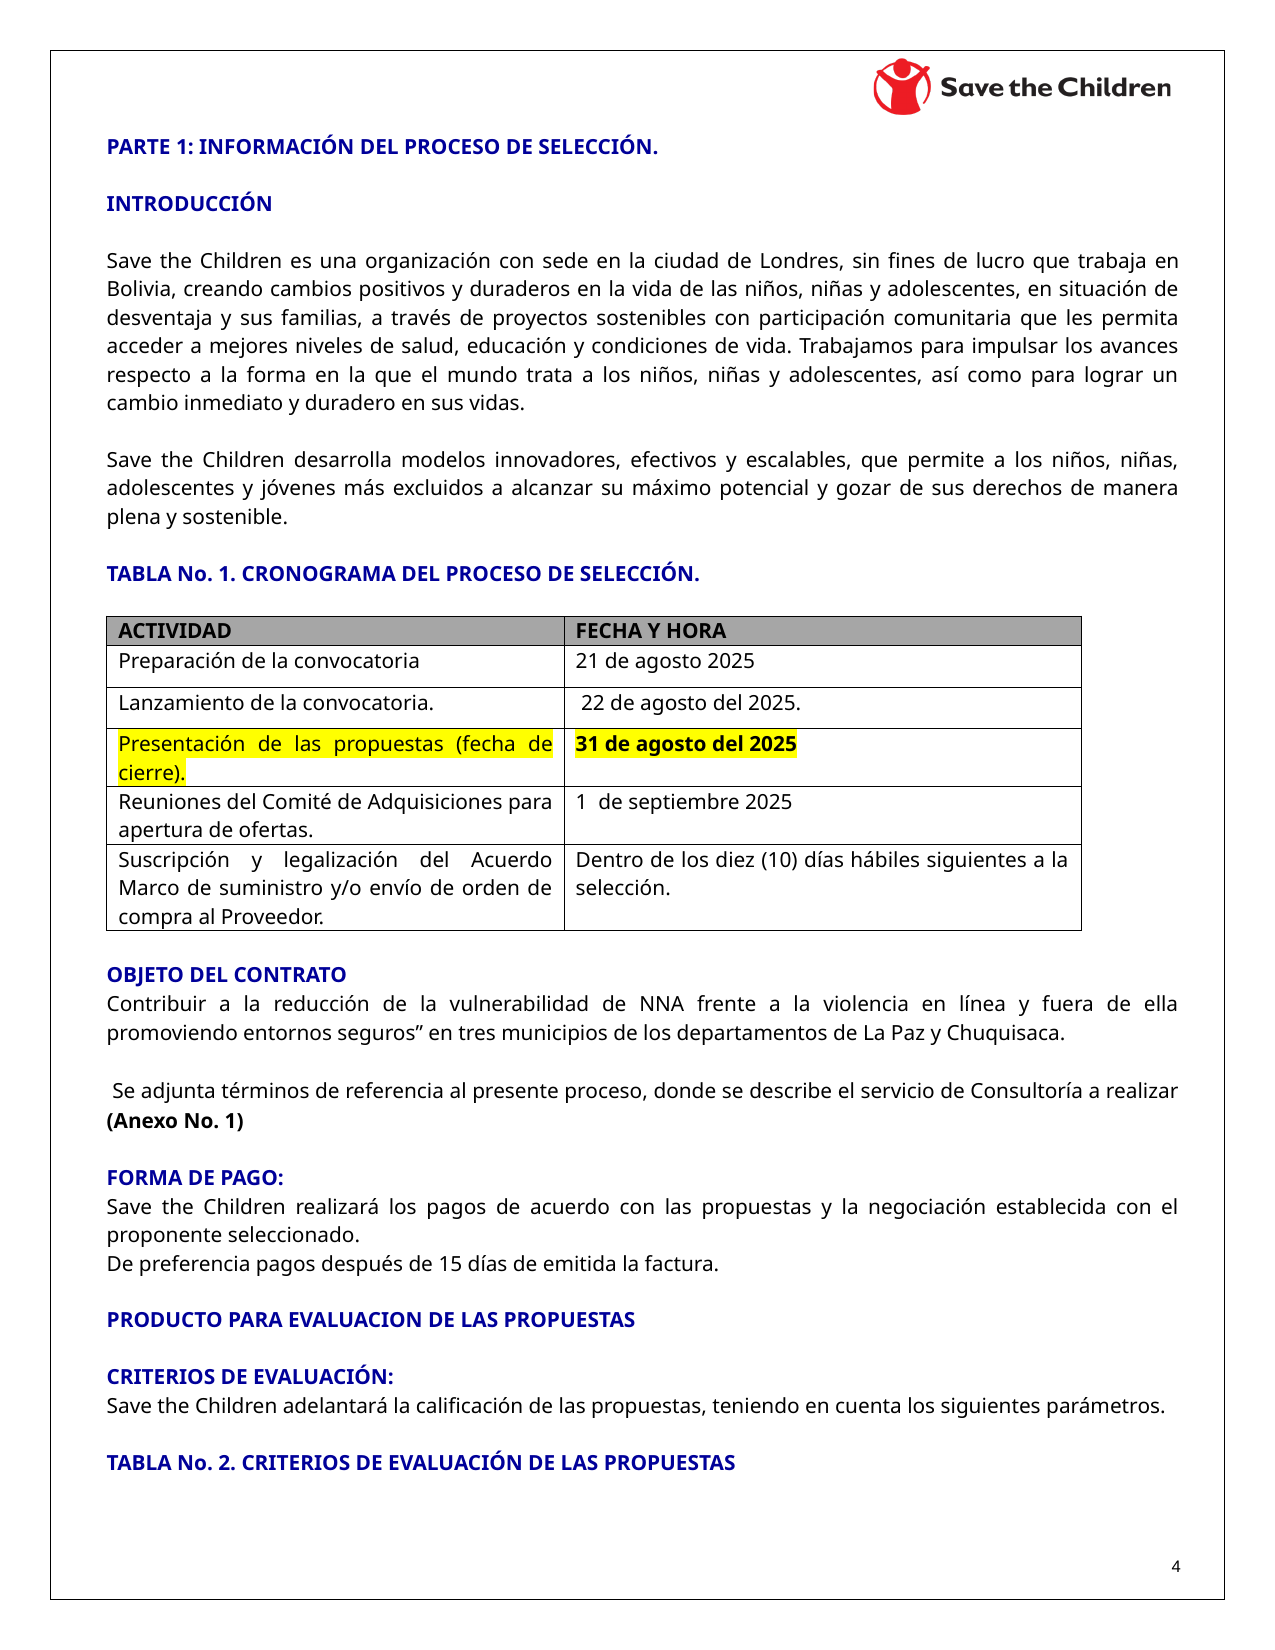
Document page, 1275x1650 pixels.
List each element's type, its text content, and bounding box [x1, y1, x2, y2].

picture [873, 58, 1171, 115]
text Save the Children realizará los pagos de acuerdo con las propuestas y la negociación establecida con el proponente seleccionado. [106, 1192, 1181, 1249]
text PARTE 1: INFORMACIÓN DEL PROCESO DE SELECCIÓN. [106, 132, 1181, 161]
table_cell Presentación de las propuestas (fecha de cierre). [186, 729, 564, 786]
text Se adjunta términos de referencia al presente proceso, donde se describe el servicio de Consultoría a realizar (Anexo No. 1) [106, 1076, 1181, 1134]
table_cell Suscripción y legalización del Acuerdo Marco de suministro y/o envío de orden de compra al Proveedor. [107, 845, 564, 930]
text Save the Children es una organización con sede en la ciudad de Londres, sin fines de lucro que trabaja en Bolivia, creando cambios positivos y duraderos en la vida de las niños, niñas y adolescentes, en situación de desventaja y sus familias, a través de proyectos sostenibles con participación comunitaria que les permita acceder a mejores niveles de salud, educación y condiciones de vida. Trabajamos para impulsar los avances respecto a la forma en la que el mundo trata a los niños, niñas y adolescentes, así como para lograr un cambio inmediato y duradero en sus vidas. [106, 246, 1181, 417]
table_cell 22 de agosto del 2025. [565, 688, 1081, 728]
table_cell 21 de agosto 2025 [565, 646, 1081, 687]
text Contribuir a la reducción de la vulnerabilidad de NNA frente a la violencia en línea y fuera de ella promoviendo entornos seguros” en tres municipios de los departamentos de La Paz y Chuquisaca. [106, 988, 1181, 1047]
text Save the Children desarrolla modelos innovadores, efectivos y escalables, que permite a los niños, niñas, adolescentes y jóvenes más excluidos a alcanzar su máximo potencial y gozar de sus derechos de manera plena y sostenible. [106, 445, 1181, 530]
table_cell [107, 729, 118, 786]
text INTRODUCCIÓN [106, 189, 1181, 217]
table_header FECHA Y HORA [565, 617, 1081, 645]
table_cell Dentro de los diez (10) días hábiles siguientes a la selección. [565, 845, 1081, 930]
table_cell Reuniones del Comité de Adquisiciones para apertura de ofertas. [107, 787, 564, 844]
text TABLA No. 2. CRITERIOS DE EVALUACIÓN DE LAS PROPUESTAS [106, 1448, 1181, 1476]
table_cell 1 de septiembre 2025 [565, 787, 1081, 844]
text FORMA DE PAGO: [106, 1163, 1181, 1192]
table_cell Preparación de la convocatoria [107, 646, 564, 687]
text CRITERIOS DE EVALUACIÓN: [106, 1362, 1181, 1391]
table_cell Lanzamiento de la convocatoria. [107, 688, 564, 728]
table_cell 31 de agosto del 2025 [565, 729, 1081, 786]
text OBJETO DEL CONTRATO [106, 960, 1181, 988]
text PRODUCTO PARA EVALUACION DE LAS PROPUESTAS [106, 1306, 1181, 1334]
table_header ACTIVIDAD [107, 617, 564, 645]
text Save the Children adelantará la calificación de las propuestas, teniendo en cuenta los siguientes parámetros. [106, 1391, 1181, 1419]
text TABLA No. 1. CRONOGRAMA DEL PROCESO DE SELECCIÓN. [106, 559, 1181, 587]
text De preferencia pagos después de 15 días de emitida la factura. [106, 1249, 1181, 1277]
